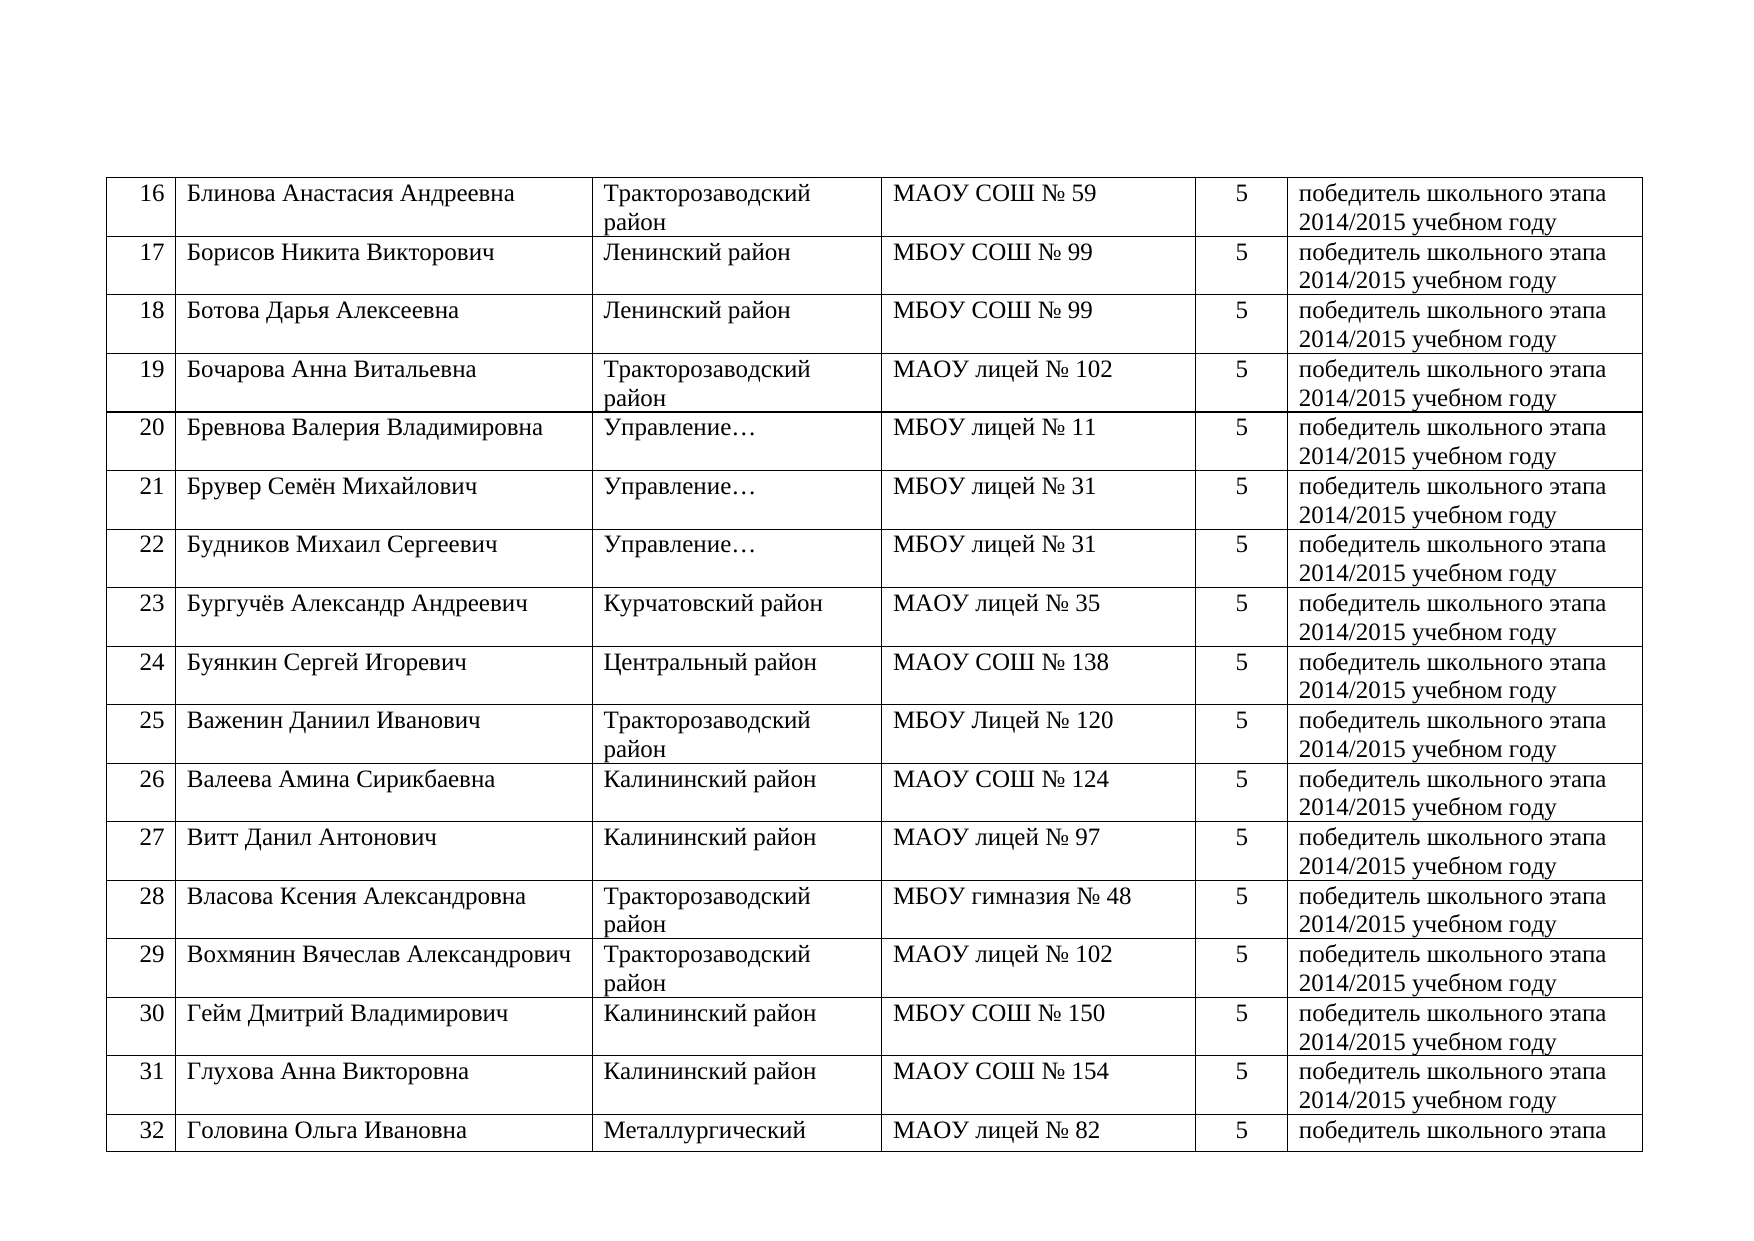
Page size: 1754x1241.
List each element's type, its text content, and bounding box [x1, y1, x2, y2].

table_cell 31 [107, 1056, 175, 1114]
table_cell 28 [107, 881, 175, 938]
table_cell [1288, 178, 1642, 236]
table_cell МАОУ СОШ № 59 [882, 178, 1195, 236]
table_cell Борисов Никита Викторович [176, 237, 592, 294]
table_cell победитель школьного этапа 2014/2015 учебном году [1288, 413, 1642, 470]
table_cell Власова Ксения Александровна [176, 881, 592, 938]
table_cell Вохмянин Вячеслав Александрович [176, 939, 592, 997]
table_cell победитель школьного этапа 2014/2015 учебном году [1288, 530, 1642, 587]
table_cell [1288, 1056, 1642, 1114]
table_cell Тракторозаводский район [593, 881, 881, 938]
table_cell победитель школьного этапа 2014/2015 учебном году [1288, 647, 1642, 704]
table_cell Бревнова Валерия Владимировна [176, 413, 592, 470]
table_cell Тракторозаводский район [593, 178, 881, 236]
table_cell победитель школьного этапа 2014/2015 учебном году [1288, 705, 1642, 763]
table_cell Ботова Дарья Алексеевна [176, 295, 592, 353]
table_cell Важенин Даниил Иванович [176, 705, 592, 763]
table_cell Бочарова Анна Витальевна [176, 354, 592, 411]
table_cell Управление… [593, 530, 881, 587]
table_cell МБОУ СОШ № 150 [882, 998, 1195, 1055]
table_cell Витт Данил Антонович [176, 822, 592, 880]
table_cell 5 [1196, 178, 1287, 236]
table_cell 18 [107, 295, 175, 353]
table_cell 17 [107, 237, 175, 294]
table_cell 30 [107, 998, 175, 1055]
table_cell победитель школьного этапа 2014/2015 учебном году [1288, 822, 1642, 880]
table_cell МАОУ лицей № 82 [882, 1115, 1195, 1151]
table_cell победитель школьного этапа 2014/2015 учебном году [1288, 354, 1642, 411]
table_cell Валеева Амина Сирикбаевна [176, 764, 592, 821]
table_cell 5 [1196, 530, 1287, 587]
table_cell победитель школьного этапа 2014/2015 учебном году [1288, 295, 1642, 353]
table_cell МБОУ лицей № 11 [882, 413, 1195, 470]
table_cell Буянкин Сергей Игоревич [176, 647, 592, 704]
table_cell МАОУ лицей № 102 [882, 354, 1195, 411]
table_cell 5 [1196, 764, 1287, 821]
table_cell 23 [107, 588, 175, 646]
table_cell победитель школьного этапа 2014/2015 учебном году [1288, 471, 1642, 528]
table_cell 5 [1196, 354, 1287, 411]
table_cell Тракторозаводский район [593, 705, 881, 763]
table_cell МБОУ Лицей № 120 [882, 705, 1195, 763]
table_cell Тракторозаводский район [593, 354, 881, 411]
table_cell Управление… [593, 471, 881, 528]
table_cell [1288, 1115, 1642, 1151]
table_cell Глухова Анна Викторовна [176, 1056, 592, 1114]
table_cell 5 [1196, 237, 1287, 294]
table_cell победитель школьного этапа 2014/2015 учебном году [1288, 764, 1642, 821]
table_cell МБОУ СОШ № 99 [882, 237, 1195, 294]
table_cell Брувер Семён Михайлович [176, 471, 592, 528]
table_cell Центральный район [593, 647, 881, 704]
table_cell МАОУ лицей № 97 [882, 822, 1195, 880]
table_cell МАОУ лицей № 35 [882, 588, 1195, 646]
table_cell Ленинский район [593, 295, 881, 353]
table_cell 32 [107, 1115, 175, 1151]
table_cell 22 [107, 530, 175, 587]
table_cell победитель школьного этапа 2014/2015 учебном году [1288, 998, 1642, 1055]
table_cell Гейм Дмитрий Владимирович [176, 998, 592, 1055]
table_cell 24 [107, 647, 175, 704]
table_cell Калининский район [593, 822, 881, 880]
table_cell 5 [1196, 998, 1287, 1055]
table_cell МАОУ лицей № 102 [882, 939, 1195, 997]
table_cell 5 [1196, 939, 1287, 997]
table_cell 25 [107, 705, 175, 763]
table_cell 5 [1196, 705, 1287, 763]
table_cell МАОУ СОШ № 138 [882, 647, 1195, 704]
table_cell МБОУ гимназия № 48 [882, 881, 1195, 938]
table_cell 27 [107, 822, 175, 880]
table_cell 5 [1196, 588, 1287, 646]
table_cell 5 [1196, 822, 1287, 880]
table_cell 5 [1196, 295, 1287, 353]
table_cell победитель школьного этапа 2014/2015 учебном году [1288, 588, 1642, 646]
table_cell Калининский район [593, 1056, 881, 1114]
table_cell МБОУ СОШ № 99 [882, 295, 1195, 353]
table_cell 21 [107, 471, 175, 528]
table_cell 5 [1196, 1115, 1287, 1151]
table_cell Ленинский район [593, 237, 881, 294]
table_cell 5 [1196, 471, 1287, 528]
table_cell 20 [107, 413, 175, 470]
table_cell Будников Михаил Сергеевич [176, 530, 592, 587]
table_cell 5 [1196, 1056, 1287, 1114]
table_cell Калининский район [593, 998, 881, 1055]
table_cell победитель школьного этапа 2014/2015 учебном году [1288, 939, 1642, 997]
table_cell Курчатовский район [593, 588, 881, 646]
table_cell Тракторозаводский район [593, 939, 881, 997]
table_cell победитель школьного этапа 2014/2015 учебном году [1288, 881, 1642, 938]
table_cell Управление… [593, 413, 881, 470]
table_cell 16 [107, 178, 175, 236]
table_cell 5 [1196, 413, 1287, 470]
table_cell МАОУ СОШ № 154 [882, 1056, 1195, 1114]
table_cell Бургучёв Александр Андреевич [176, 588, 592, 646]
table_cell 5 [1196, 881, 1287, 938]
table_cell МБОУ лицей № 31 [882, 530, 1195, 587]
table_cell МБОУ лицей № 31 [882, 471, 1195, 528]
table_cell 26 [107, 764, 175, 821]
table_cell 29 [107, 939, 175, 997]
table_cell Калининский район [593, 764, 881, 821]
table_cell 5 [1196, 647, 1287, 704]
table_cell 19 [107, 354, 175, 411]
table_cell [593, 1115, 881, 1151]
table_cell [1288, 237, 1642, 294]
table_cell МАОУ СОШ № 124 [882, 764, 1195, 821]
table_cell Блинова Анастасия Андреевна [176, 178, 592, 236]
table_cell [176, 1115, 592, 1151]
